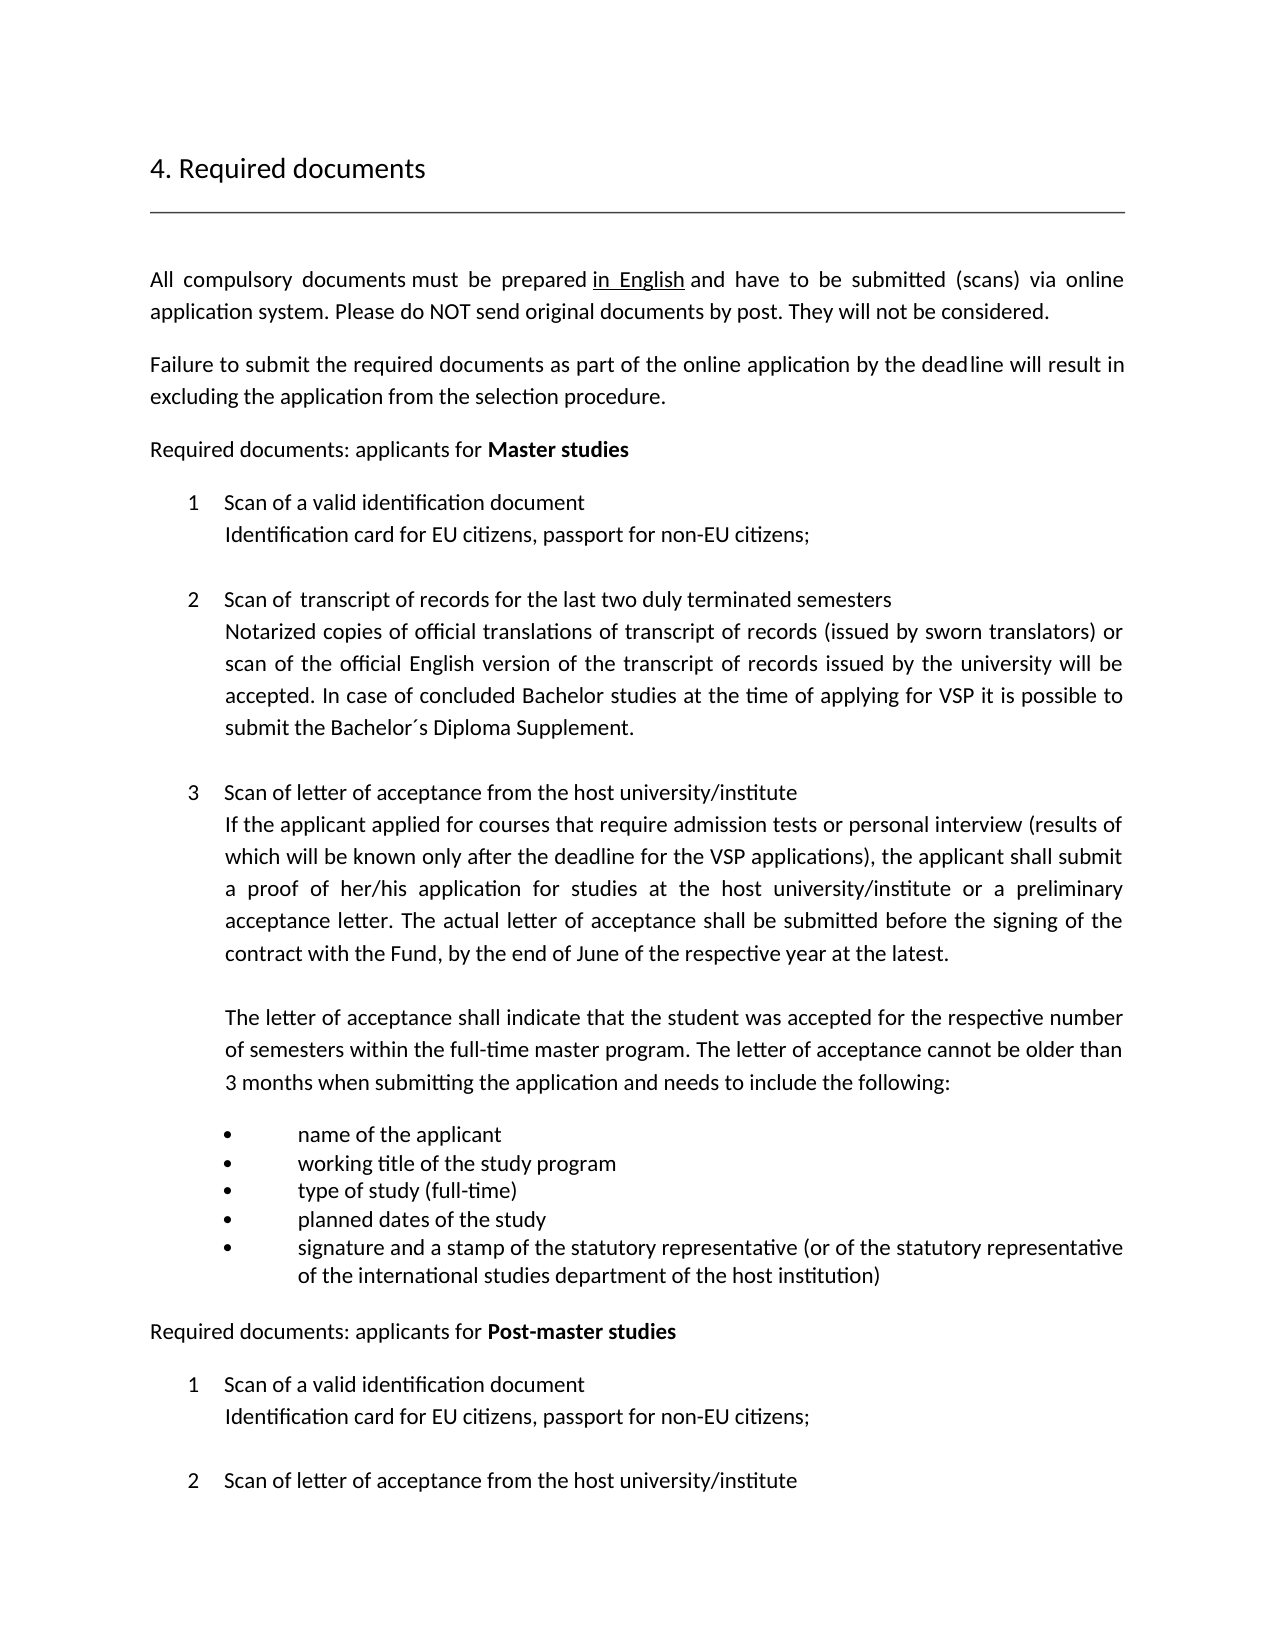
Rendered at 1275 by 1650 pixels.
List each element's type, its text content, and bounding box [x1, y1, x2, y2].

text All compulsory documents must be prepared in English and have to be submitted (scans) via online application system. Please do NOT send original documents by post. They will not be considered. [150, 265, 1125, 325]
list Scan of a valid identification document [187, 488, 1125, 516]
list Notarized copies of official translations of transcript of records (issued by sworn translators) or scan of the official English version of the transcript of records issued by the university will be accepted. In case of concluded Bachelor studies at the time of applying for VSP it is possible to submit the Bachelor´s Diploma Supplement. [225, 617, 1125, 742]
list The letter of acceptance shall indicate that the student was accepted for the respective number of semesters within the full-time master program. The letter of acceptance cannot be older than 3 months when submitting the application and needs to include the following: [225, 1003, 1125, 1096]
list name of the applicant [224, 1121, 1125, 1149]
list planned dates of the study [224, 1205, 1125, 1233]
list type of study (full-time) [224, 1177, 1125, 1205]
text Required documents: applicants for Post-master studies [150, 1317, 1125, 1345]
list Scan of a valid identification document [187, 1370, 1125, 1398]
list Identification card for EU citizens, passport for non-EU citizens; [225, 1402, 1125, 1430]
list Scan of letter of acceptance from the host university/institute [187, 778, 1125, 806]
list Scan of transcript of records for the last two duly terminated semesters [187, 585, 1125, 613]
list Identification card for EU citizens, passport for non-EU citizens; [225, 520, 1125, 548]
list If the applicant applied for courses that require admission tests or personal interview (results of which will be known only after the deadline for the VSP applications), the applicant shall submit a proof of her/his application for studies at the host university/institute or a preliminary acceptance letter. The actual letter of acceptance shall be submitted before the signing of the contract with the Fund, by the end of June of the respective year at the latest. [225, 810, 1125, 967]
text 4. Required documents [150, 150, 1125, 186]
text Failure to submit the required documents as part of the online application by the deadline will result in excluding the application from the selection procedure. [150, 350, 1125, 410]
text Required documents: applicants for Master studies [150, 435, 1125, 463]
list working title of the study program [224, 1149, 1125, 1177]
list Scan of letter of acceptance from the host university/institute [187, 1466, 1125, 1494]
